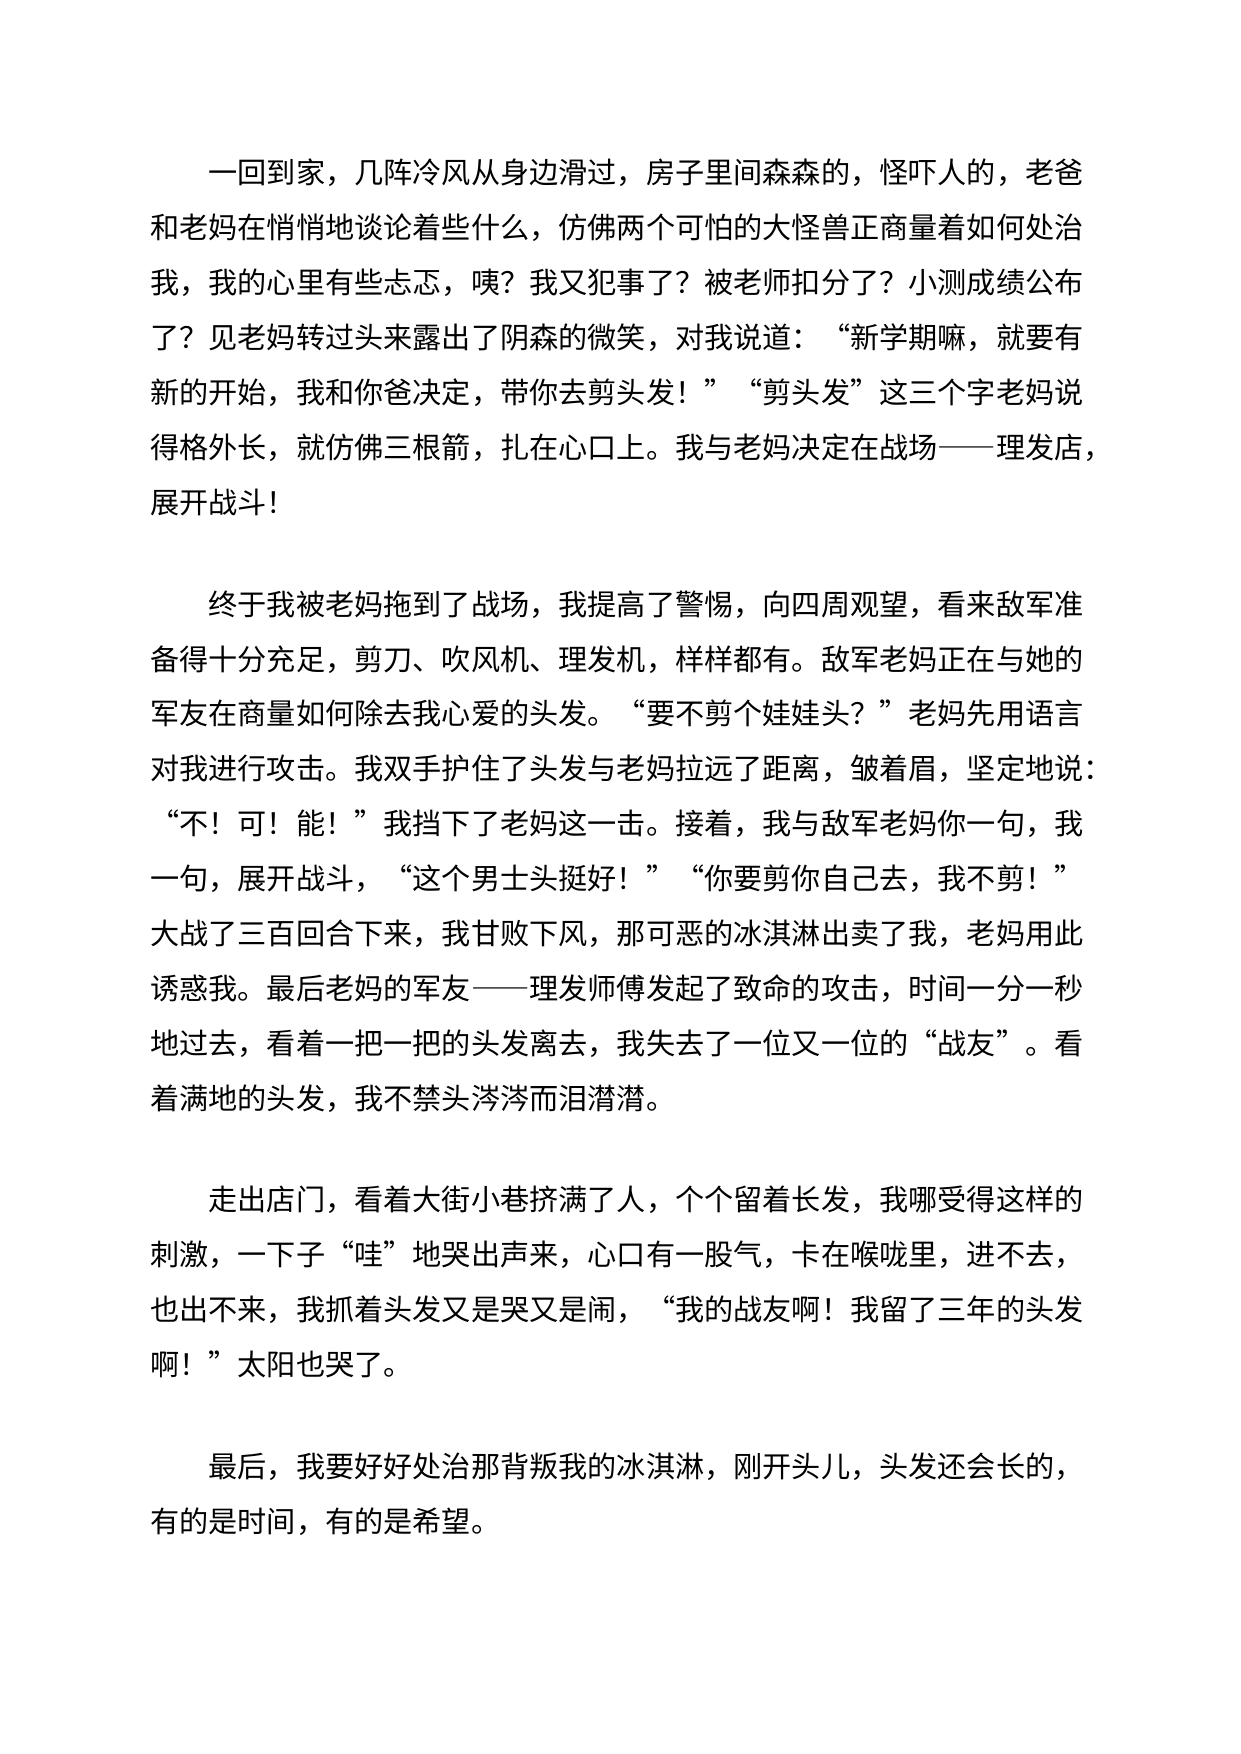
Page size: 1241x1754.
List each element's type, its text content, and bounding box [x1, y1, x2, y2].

text 终于我被老妈拖到了战场，我提高了警惕，向四周观望，看来敌军准备得十分充足，剪刀、吹风机、理发机，样样都有。敌军老妈正在与她的军友在商量如何除去我心爱的头发。“要不剪个娃娃头？”老妈先用语言对我进行攻击。我双手护住了头发与老妈拉远了距离，皱着眉，坚定地说：“不！可！能！”我挡下了老妈这一击。接着，我与敌军老妈你一句，我一句，展开战斗，“这个男士头挺好！”“你要剪你自己去，我不剪！”大战了三百回合下来，我甘败下风，那可恶的冰淇淋出卖了我，老妈用此诱惑我。最后老妈的军友——理发师傅发起了致命的攻击，时间一分一秒地过去，看着一把一把的头发离去，我失去了一位又一位的“战友”。看着满地的头发，我不禁头涔涔而泪潸潸。 [150, 581, 1090, 1117]
text 一回到家，几阵冷风从身边滑过，房子里间森森的，怪吓人的，老爸和老妈在悄悄地谈论着些什么，仿佛两个可怕的大怪兽正商量着如何处治我，我的心里有些忐忑，咦？我又犯事了？被老师扣分了？小测成绩公布了？见老妈转过头来露出了阴森的微笑，对我说道：“新学期嘛，就要有新的开始，我和你爸决定，带你去剪头发！”“剪头发”这三个字老妈说得格外长，就仿佛三根箭，扎在心口上。我与老妈决定在战场——理发店，展开战斗！ [150, 150, 1090, 522]
text 走出店门，看着大街小巷挤满了人，个个留着长发，我哪受得这样的刺激，一下子“哇”地哭出声来，心口有一股气，卡在喉咙里，进不去，也出不来，我抓着头发又是哭又是闹，“我的战友啊！我留了三年的头发啊！”太阳也哭了。 [150, 1177, 1090, 1384]
text 最后，我要好好处治那背叛我的冰淇淋，刚开头儿，头发还会长的，有的是时间，有的是希望。 [150, 1443, 1090, 1541]
